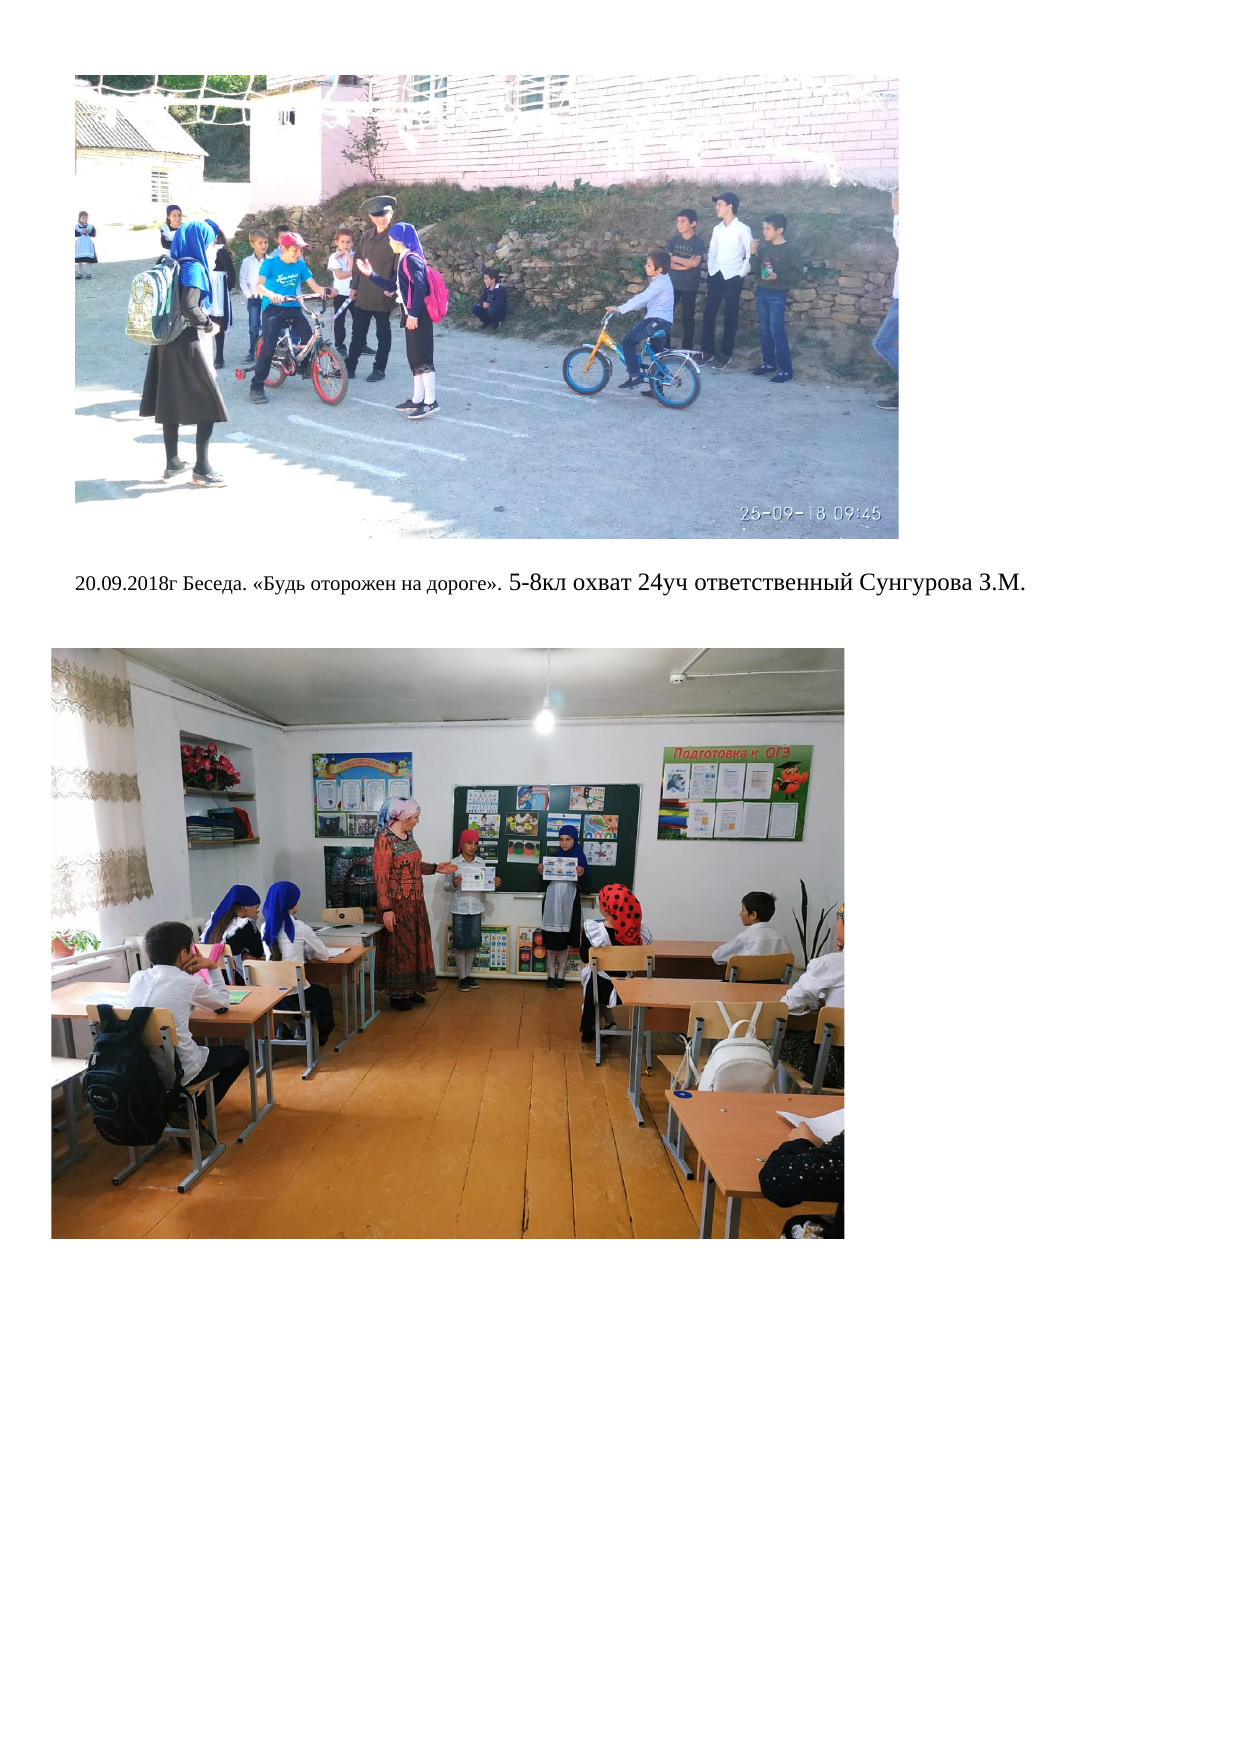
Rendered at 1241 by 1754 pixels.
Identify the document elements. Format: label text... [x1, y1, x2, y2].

picture [51, 648, 845, 1239]
picture [75, 75, 899, 539]
text 20.09.2018г Беседа. «Будь оторожен на дороге». 5-8кл охват 24уч ответственный Сунгурова З.М. [75, 567, 1165, 596]
